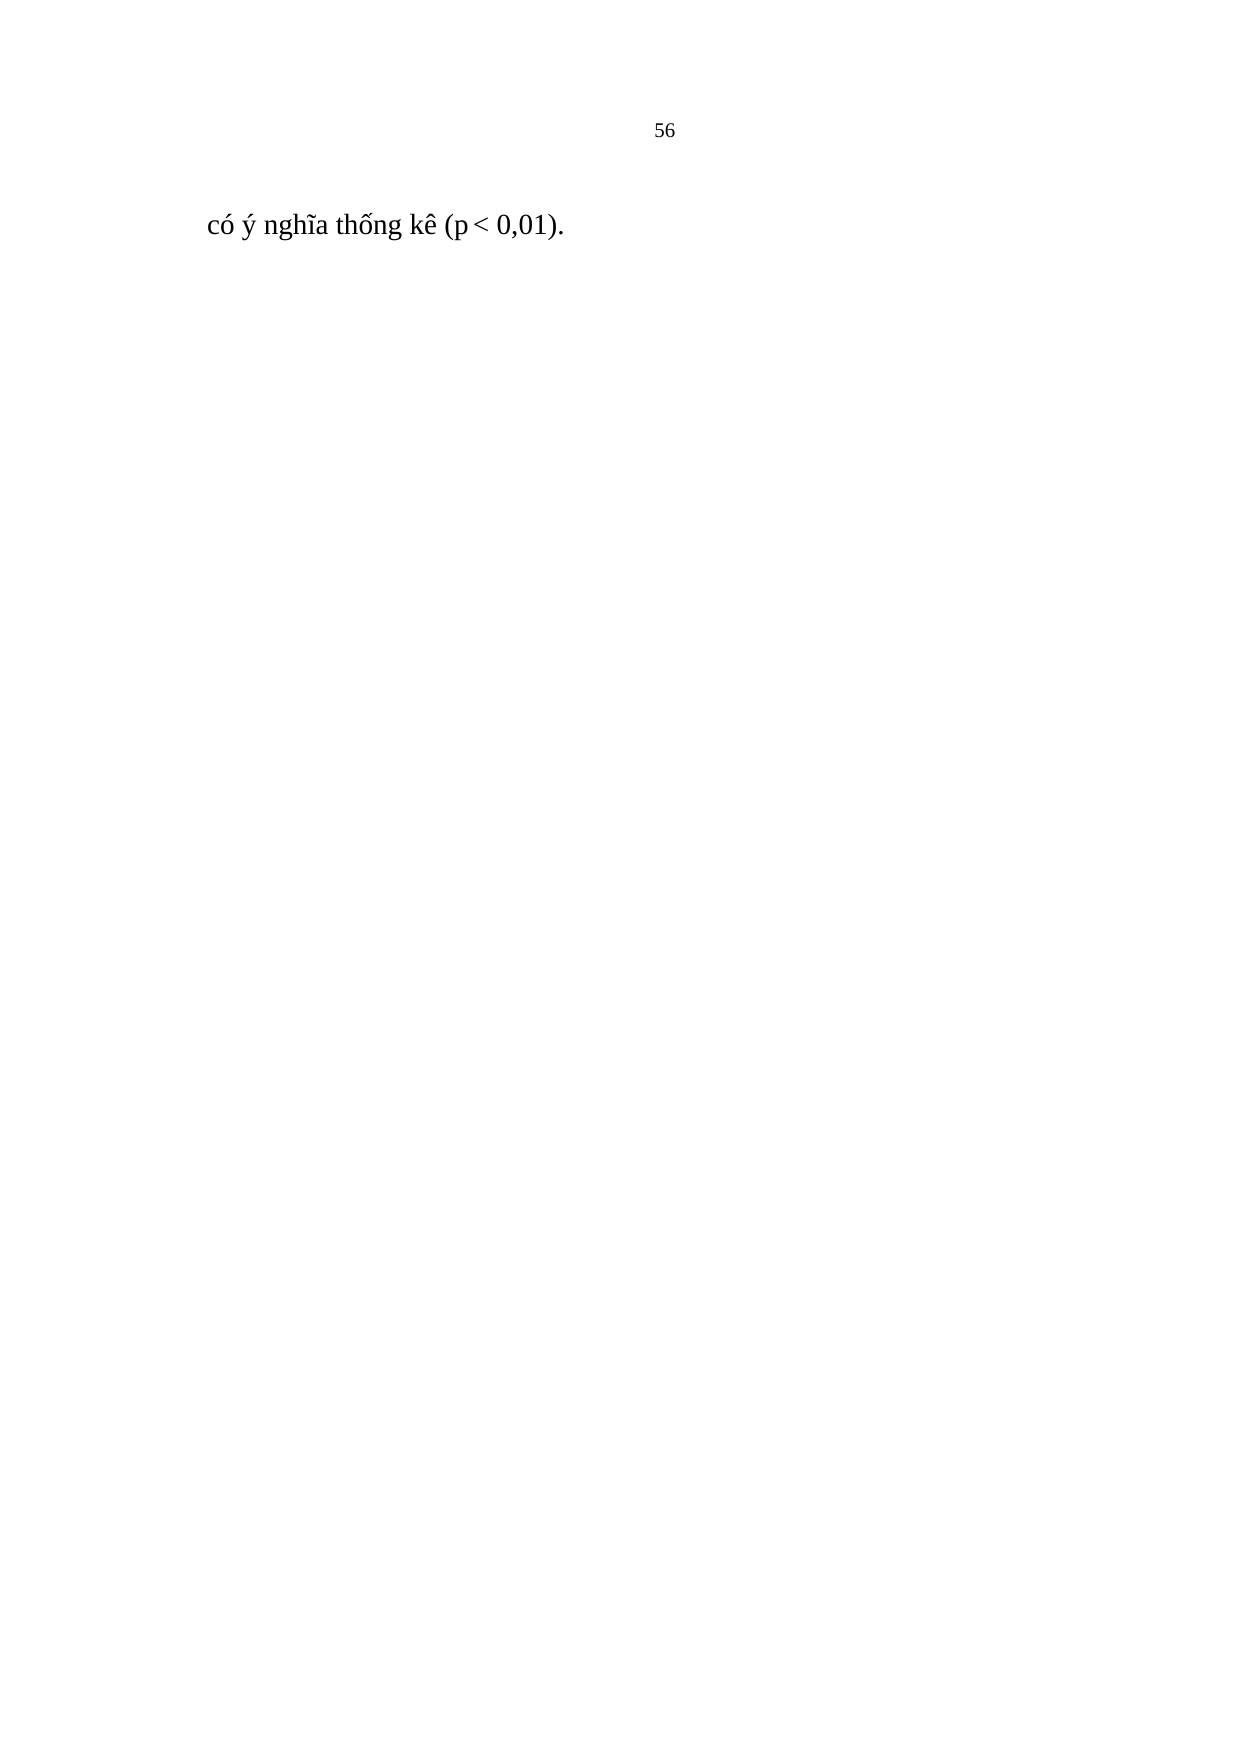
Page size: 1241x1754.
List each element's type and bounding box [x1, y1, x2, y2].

text [207, 207, 1122, 240]
